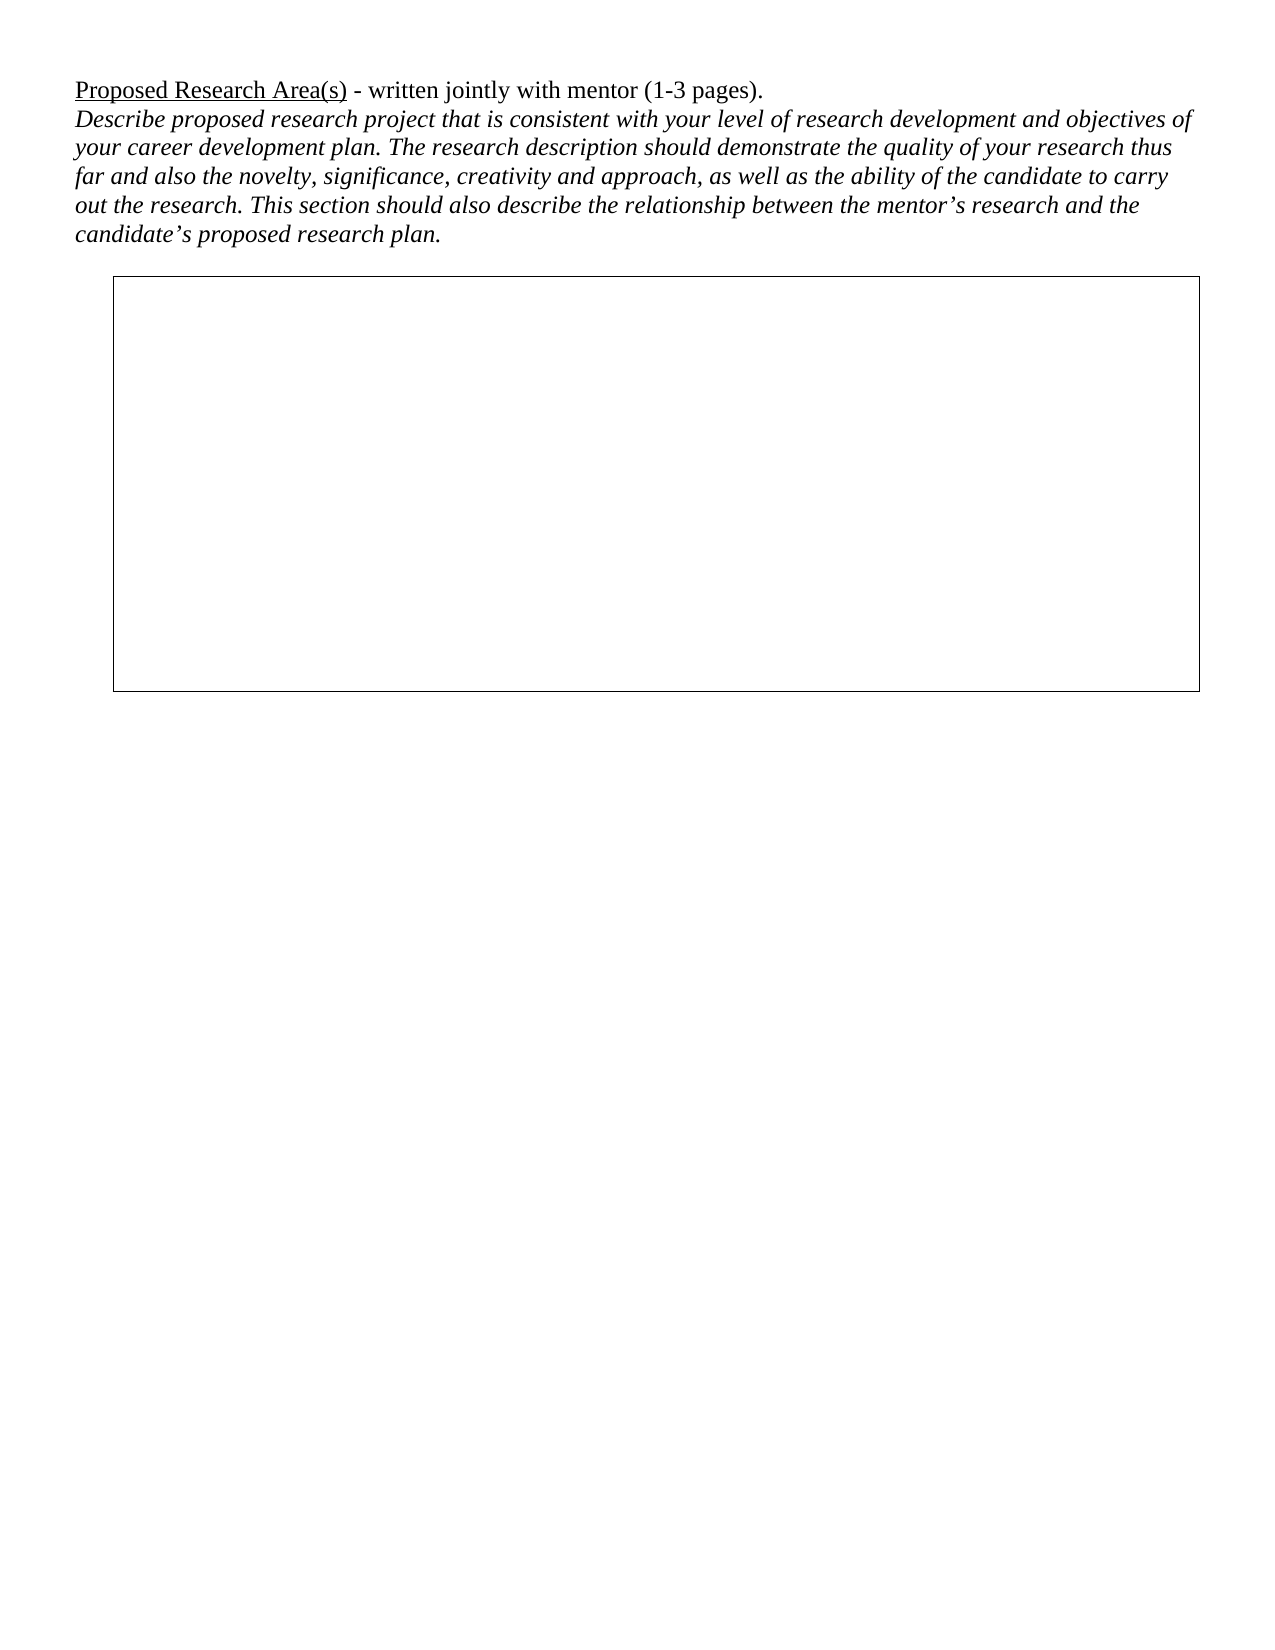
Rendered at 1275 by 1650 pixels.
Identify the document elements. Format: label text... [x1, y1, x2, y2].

text Proposed Research Area(s) - written jointly with mentor (1-3 pages). [75, 75, 1200, 104]
text Describe proposed research project that is consistent with your level of research development and objectives of your career development plan. The research description should demonstrate the quality of your research thus far and also the novelty, significance, creativity and approach, as well as the ability of the candidate to carry out the research. This section should also describe the relationship between the mentor’s research and the candidate’s proposed research plan. [75, 104, 1200, 247]
table_header [114, 277, 1199, 691]
